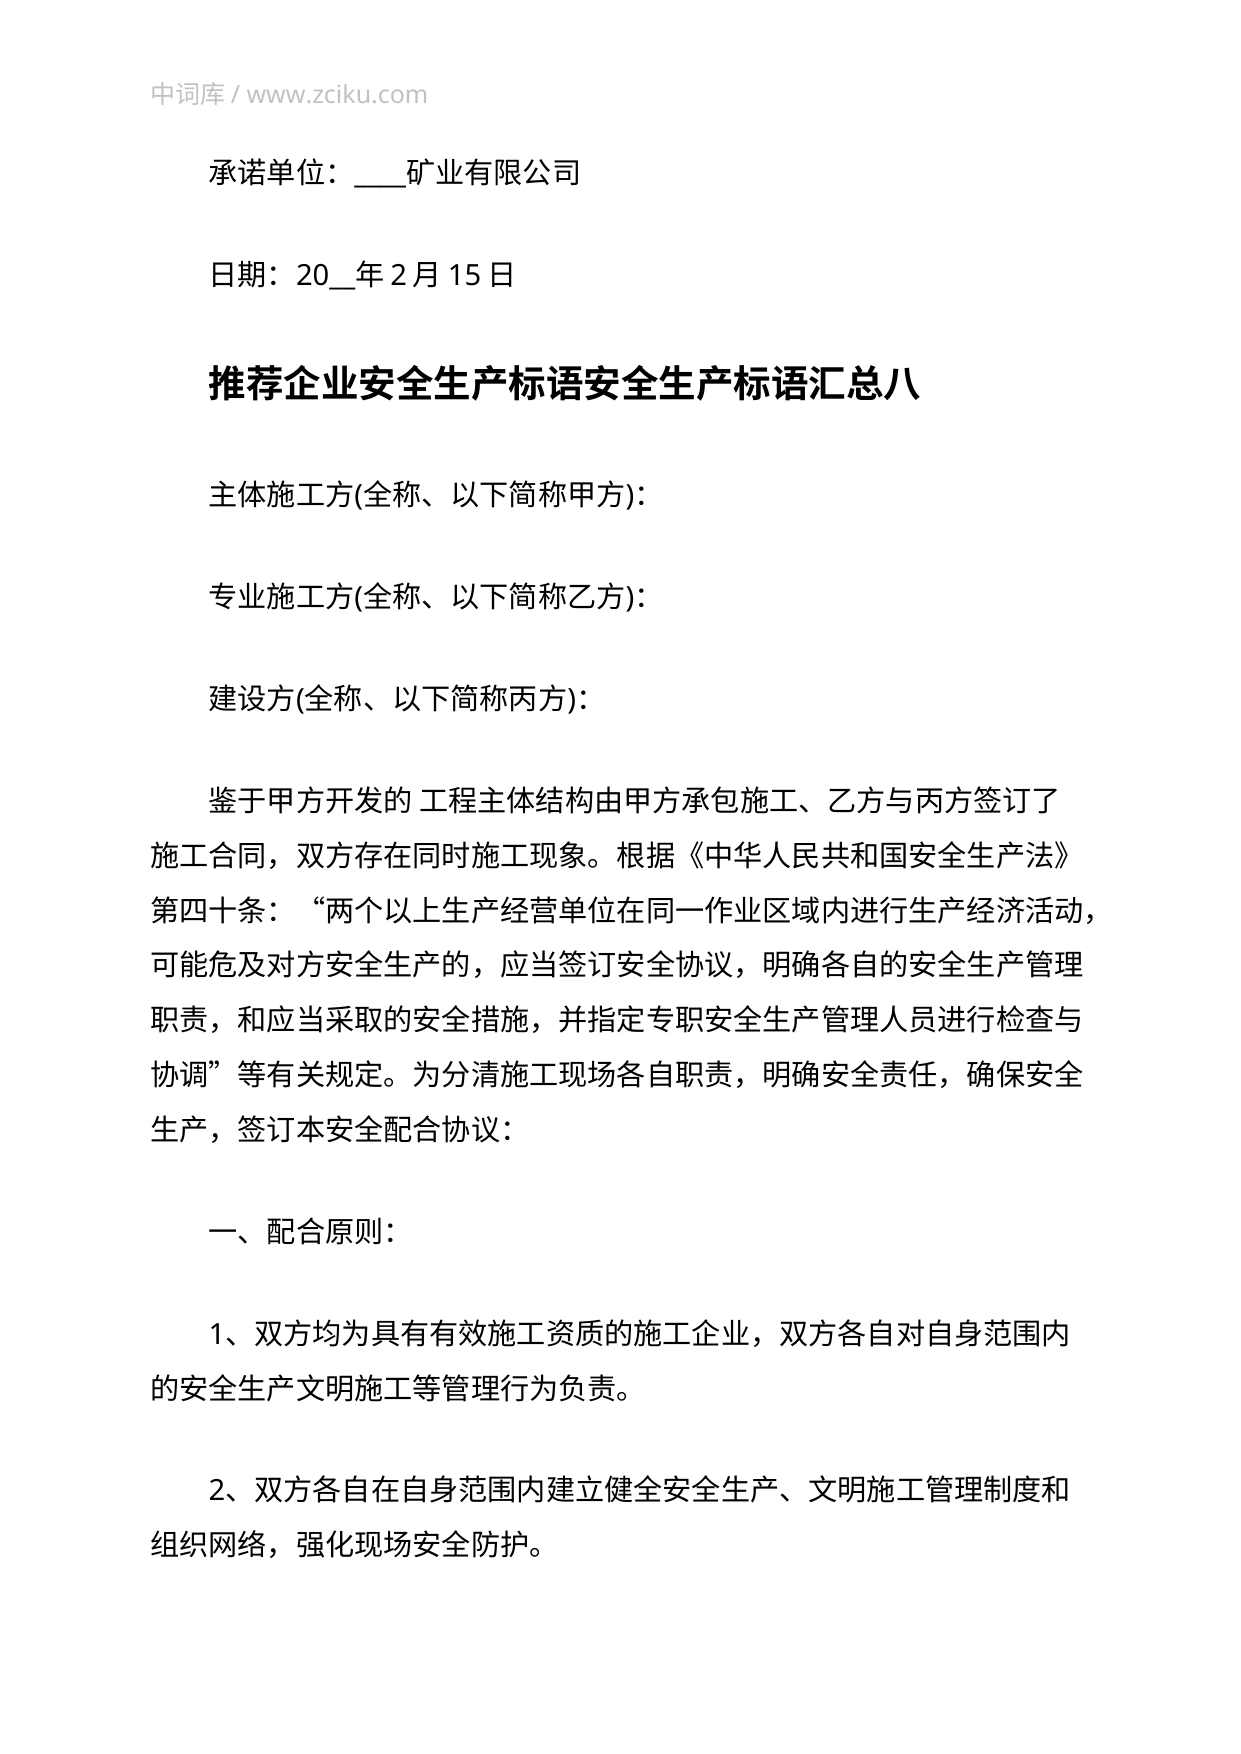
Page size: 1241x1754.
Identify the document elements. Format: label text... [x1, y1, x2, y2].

text 鉴于甲方开发的 工程主体结构由甲方承包施工、乙方与丙方签订了 施工合同，双方存在同时施工现象。根据《中华人民共和国安全生产法》第四十条：“两个以上生产经营单位在同一作业区域内进行生产经济活动，可能危及对方安全生产的，应当签订安全协议，明确各自的安全生产管理职责，和应当采取的安全措施，并指定专职安全生产管理人员进行检查与协调”等有关规定。为分清施工现场各自职责，明确安全责任，确保安全生产，签订本安全配合协议： [150, 777, 1090, 1149]
text 2、双方各自在自身范围内建立健全安全生产、文明施工管理制度和组织网络，强化现场安全防护。 [150, 1467, 1090, 1564]
text 主体施工方(全称、以下简称甲方)： [150, 471, 1090, 514]
text 1、双方均为具有有效施工资质的施工企业，双方各自对自身范围内的安全生产文明施工等管理行为负责。 [150, 1310, 1090, 1407]
text 日期：20__年2月15日 [150, 252, 1090, 294]
text 专业施工方(全称、以下简称乙方)： [150, 573, 1090, 616]
text 一、配合原则： [150, 1208, 1090, 1251]
text 承诺单位：____矿业有限公司 [150, 150, 1090, 192]
text 推荐企业安全生产标语安全生产标语汇总八 [150, 354, 1090, 408]
text 建设方(全称、以下简称丙方)： [150, 675, 1090, 718]
